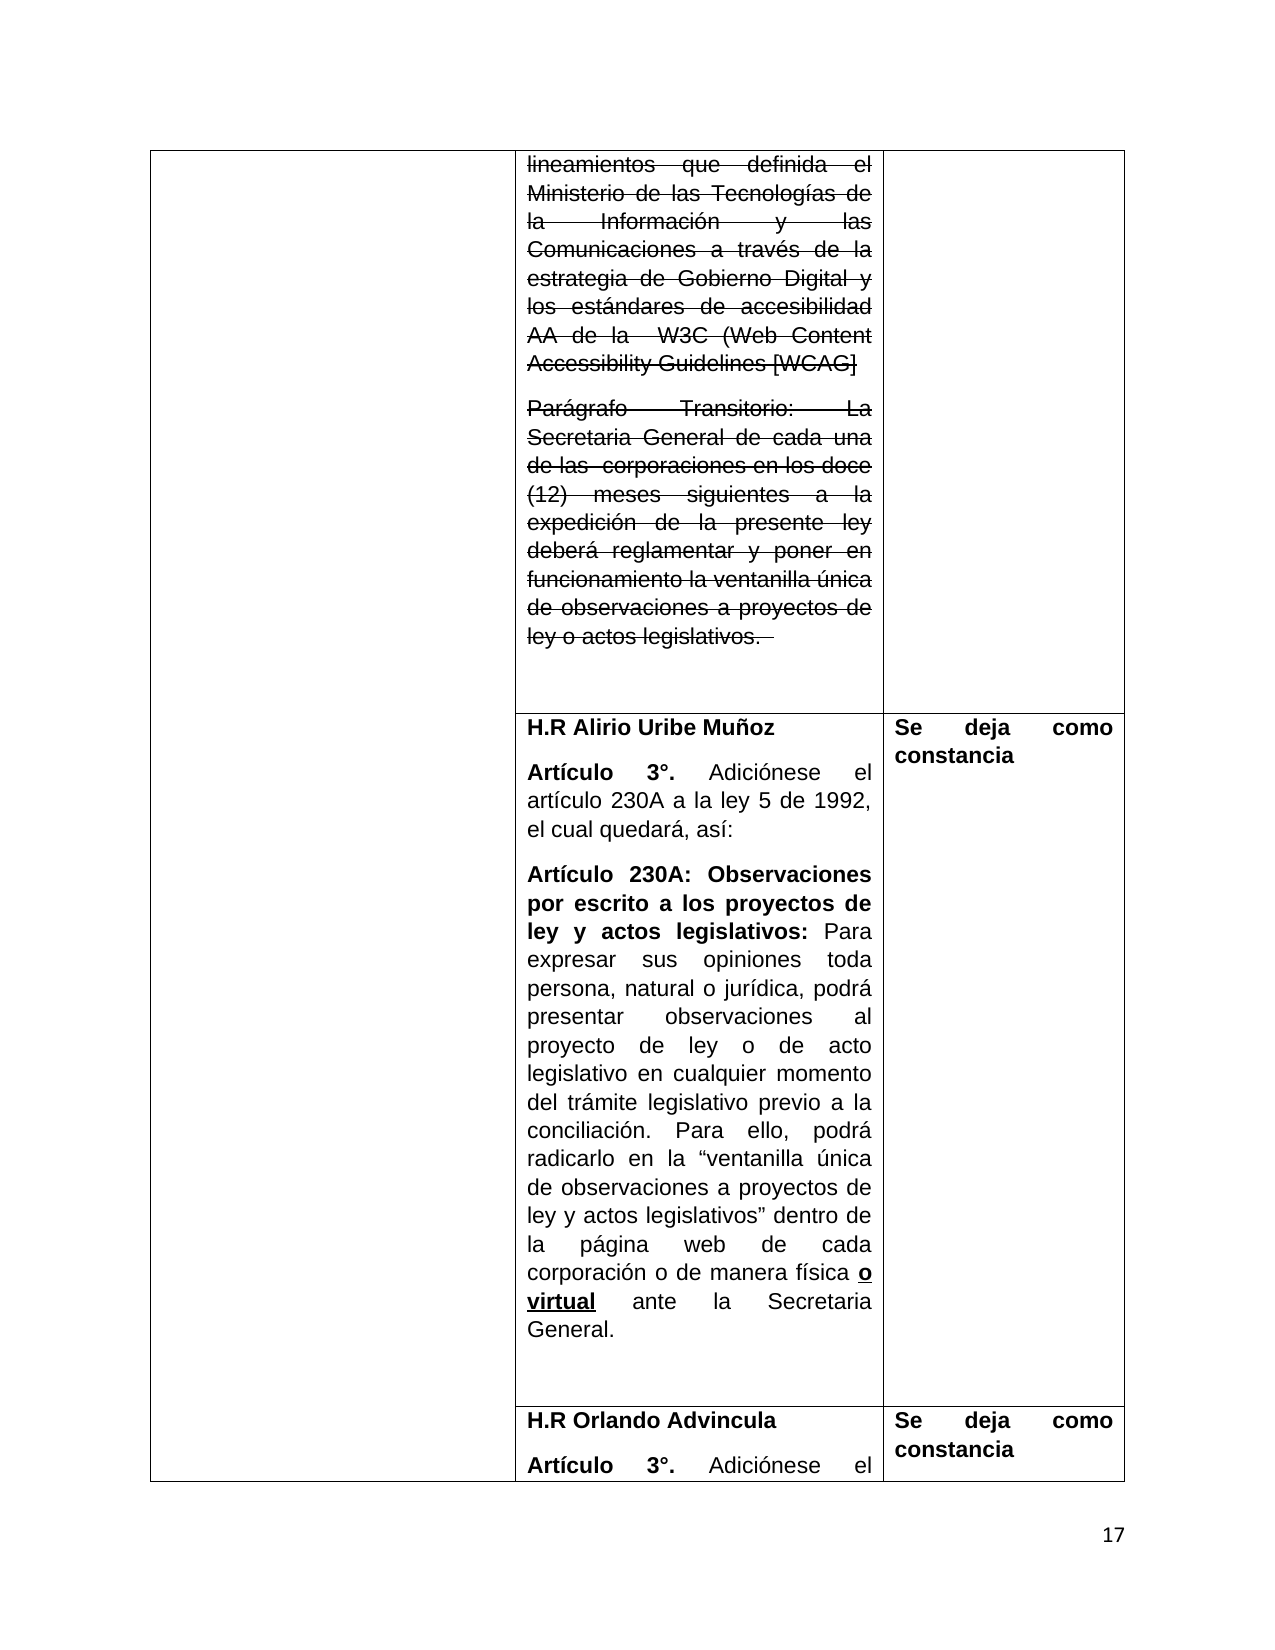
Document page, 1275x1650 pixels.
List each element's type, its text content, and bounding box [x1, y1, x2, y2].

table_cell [884, 1407, 1124, 1481]
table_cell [884, 151, 1124, 713]
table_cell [516, 1407, 883, 1481]
table_cell Se deja como constancia [884, 714, 1124, 1406]
table_cell H.R Alirio Uribe Muñoz Artículo 3°. Adiciónese el artículo 230A a la ley 5 de 1992, el cual quedará, así: Artículo 230A: Observaciones por escrito a los proyectos de ley y actos legislativos: Para expresar sus opiniones toda persona, natural o jurídica, podrá presentar observaciones al proyecto de ley o de acto legislativo en cualquier momento del trámite legislativo previo a la conciliación. Para ello, podrá radicarlo en la “ventanilla única de observaciones a proyectos de ley y actos legislativos” dentro de la página web de cada corporación o de manera física o virtual ante la Secretaria General. [516, 714, 883, 1406]
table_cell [516, 151, 883, 713]
